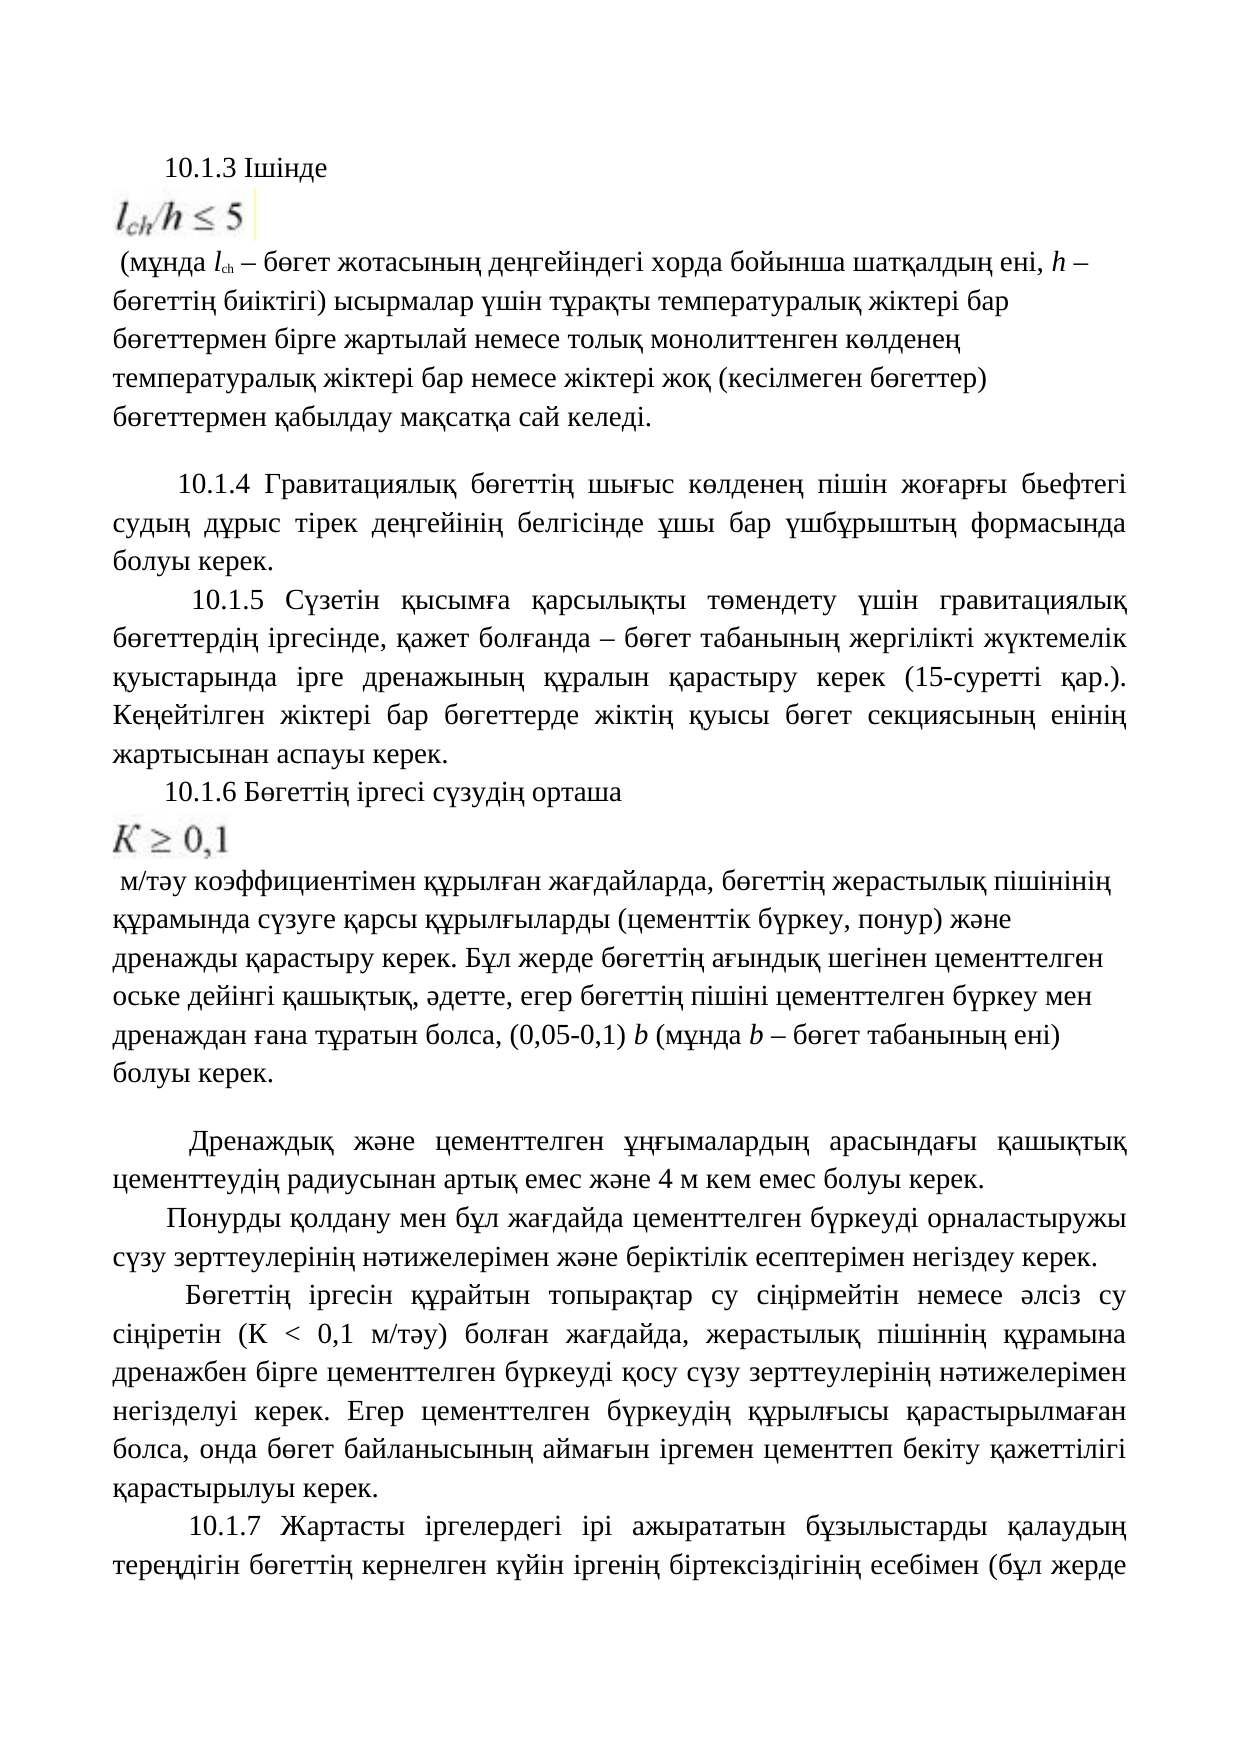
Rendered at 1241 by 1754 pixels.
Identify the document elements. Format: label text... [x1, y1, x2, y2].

text (мұнда lch – бөгет жотасының деңгейіндегі хорда бойынша шатқалдың ені, h – бөгеттің биіктігі) ысырмалар үшін тұрақты температуралық жіктері бар бөгеттермен бірге жартылай немесе толық монолиттенген көлденең температуралық жіктері бар немесе жіктері жоқ (кесілмеген бөгеттер) бөгеттермен қабылдау мақсатқа сай келеді. [112, 244, 1128, 462]
text Бөгеттің іргесін құрайтын топырақтар су сіңірмейтін немесе әлсіз су сіңіретін (К < 0,1 м/тәу) болған жағдайда, жерастылық пішіннің құрамына дренажбен бірге цементтелген бүркеуді қосу сүзу зерттеулерінің нәтижелерімен негізделуі керек. Егер цементтелген бүркеудің құрылғысы қарастырылмаған болса, онда бөгет байланысының аймағын іргемен цементтеп бекіту қажеттілігі қарастырылуы керек. [112, 1277, 1128, 1503]
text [112, 1508, 1128, 1581]
picture [112, 813, 236, 859]
text 10.1.5 Сүзетін қысымға қарсылықты төмендету үшін гравитациялық бөгеттердің іргесінде, қажет болғанда – бөгет табанының жергілікті жүктемелік қуыстарында ірге дренажының құралын қарастыру керек (15-суретті қар.). Кеңейтілген жіктері бар бөгеттерде жіктің қуысы бөгет секциясының енінің жартысынан аспауы керек. [112, 582, 1128, 769]
picture [112, 188, 257, 241]
text 10.1.3 Ішінде [112, 150, 1128, 183]
text Понурды қолдану мен бұл жағдайда цементтелген бүркеуді орналастыружы сүзу зерттеулерінің нәтижелерімен және беріктілік есептерімен негіздеу керек. [112, 1200, 1128, 1272]
text м/тәу коэффициентімен құрылған жағдайларда, бөгеттің жерастылық пішінінің құрамында сүзуге қарсы құрылғыларды (цементтік бүркеу, понур) және дренажды қарастыру керек. Бұл жерде бөгеттің ағындық шегінен цементтелген оське дейінгі қашықтық, әдетте, егер бөгеттің пішіні цементтелген бүркеу мен дренаждан ғана тұратын болса, (0,05-0,1) b (мұнда b – бөгет табанының ені) болуы керек. [112, 863, 1128, 1119]
text 10.1.6 Бөгеттің іргесі сүзудің орташа [112, 774, 1128, 808]
text 10.1.4 Гравитациялық бөгеттің шығыс көлденең пішін жоғарғы бьефтегі судың дұрыс тірек деңгейінің белгісінде ұшы бар үшбұрыштың формасында болуы керек. [112, 466, 1128, 577]
text Дренаждық және цементтелген ұңғымалардың арасындағы қашықтық цементтеудің радиусынан артық емес және 4 м кем емес болуы керек. [112, 1123, 1128, 1195]
